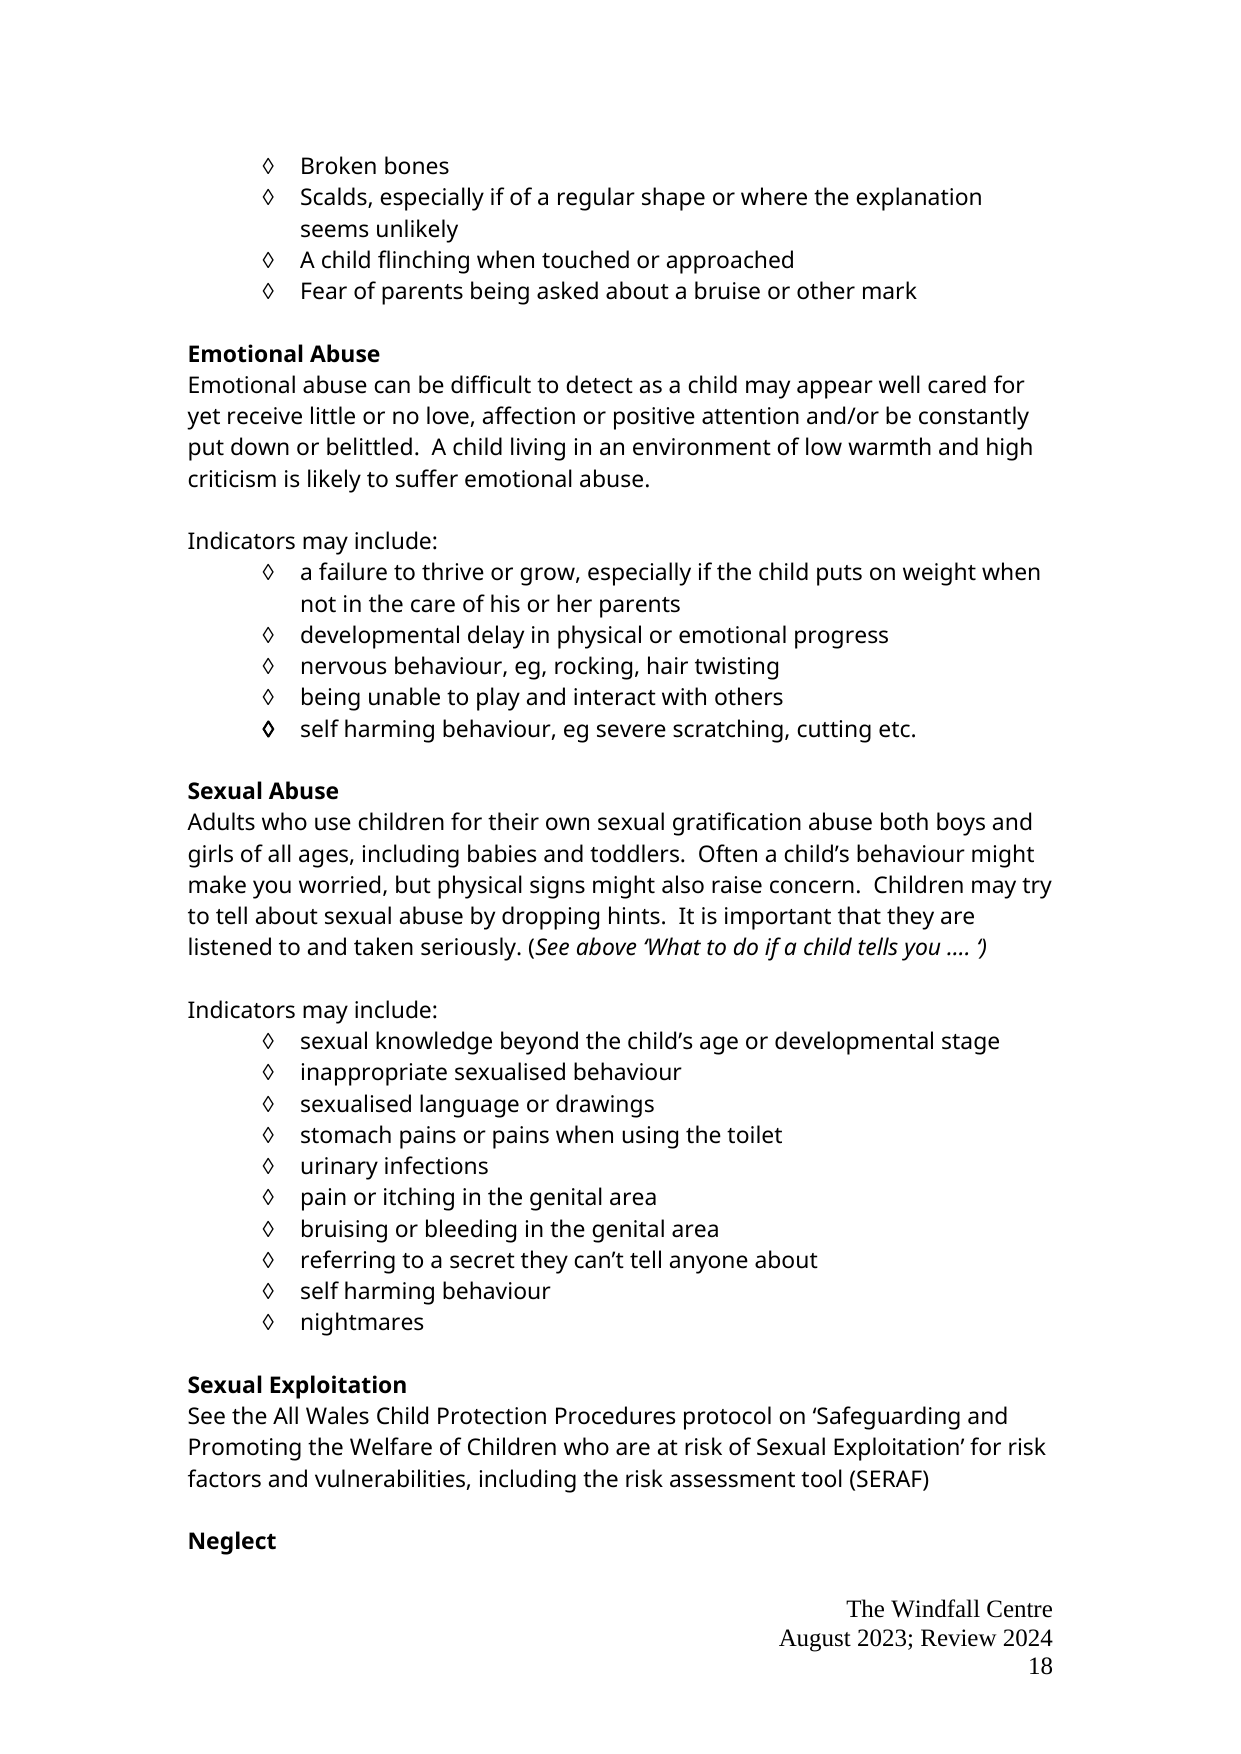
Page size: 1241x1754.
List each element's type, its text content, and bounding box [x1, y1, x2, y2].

text Indicators may include: [187, 994, 1053, 1025]
list self harming behaviour, eg severe scratching, cutting etc. [262, 712, 1053, 744]
list bruising or bleeding in the genital area [262, 1212, 1053, 1244]
list a failure to thrive or grow, especially if the child puts on weight when not in the care of his or her parents [262, 556, 1053, 619]
list Broken bones [262, 150, 1053, 181]
text Neglect [187, 1525, 1053, 1556]
text Indicators may include: [187, 525, 1053, 556]
list nightmares [262, 1306, 1053, 1337]
text Adults who use children for their own sexual gratification abuse both boys and girls of all ages, including babies and toddlers. Often a child’s behaviour might make you worried, but physical signs might also raise concern. Children may try to tell about sexual abuse by dropping hints. It is important that they are listened to and taken seriously. (See above ‘What to do if a child tells you …. ‘) [187, 806, 1053, 962]
list A child flinching when touched or approached [262, 244, 1053, 275]
list stomach pains or pains when using the toilet [262, 1119, 1053, 1150]
text Sexual Abuse [187, 775, 1053, 806]
list urinary infections [262, 1150, 1053, 1181]
list being unable to play and interact with others [262, 681, 1053, 712]
list sexual knowledge beyond the child’s age or developmental stage [262, 1025, 1053, 1056]
list Fear of parents being asked about a bruise or other mark [262, 275, 1053, 306]
list pain or itching in the genital area [262, 1181, 1053, 1212]
list Scalds, especially if of a regular shape or where the explanation seems unlikely [262, 181, 1053, 244]
text Sexual Exploitation [187, 1369, 1053, 1400]
text See the All Wales Child Protection Procedures protocol on ‘Safeguarding and Promoting the Welfare of Children who are at risk of Sexual Exploitation’ for risk factors and vulnerabilities, including the risk assessment tool (SERAF) [187, 1400, 1053, 1494]
list sexualised language or drawings [262, 1087, 1053, 1119]
text Emotional Abuse [187, 337, 1053, 369]
list referring to a secret they can’t tell anyone about [262, 1244, 1053, 1275]
list inappropriate sexualised behaviour [262, 1056, 1053, 1087]
text Emotional abuse can be difficult to detect as a child may appear well cared for yet receive little or no love, affection or positive attention and/or be constantly put down or belittled. A child living in an environment of low warmth and high criticism is likely to suffer emotional abuse. [187, 369, 1053, 494]
list developmental delay in physical or emotional progress [262, 619, 1053, 650]
list nervous behaviour, eg, rocking, hair twisting [262, 650, 1053, 681]
list self harming behaviour [262, 1275, 1053, 1306]
